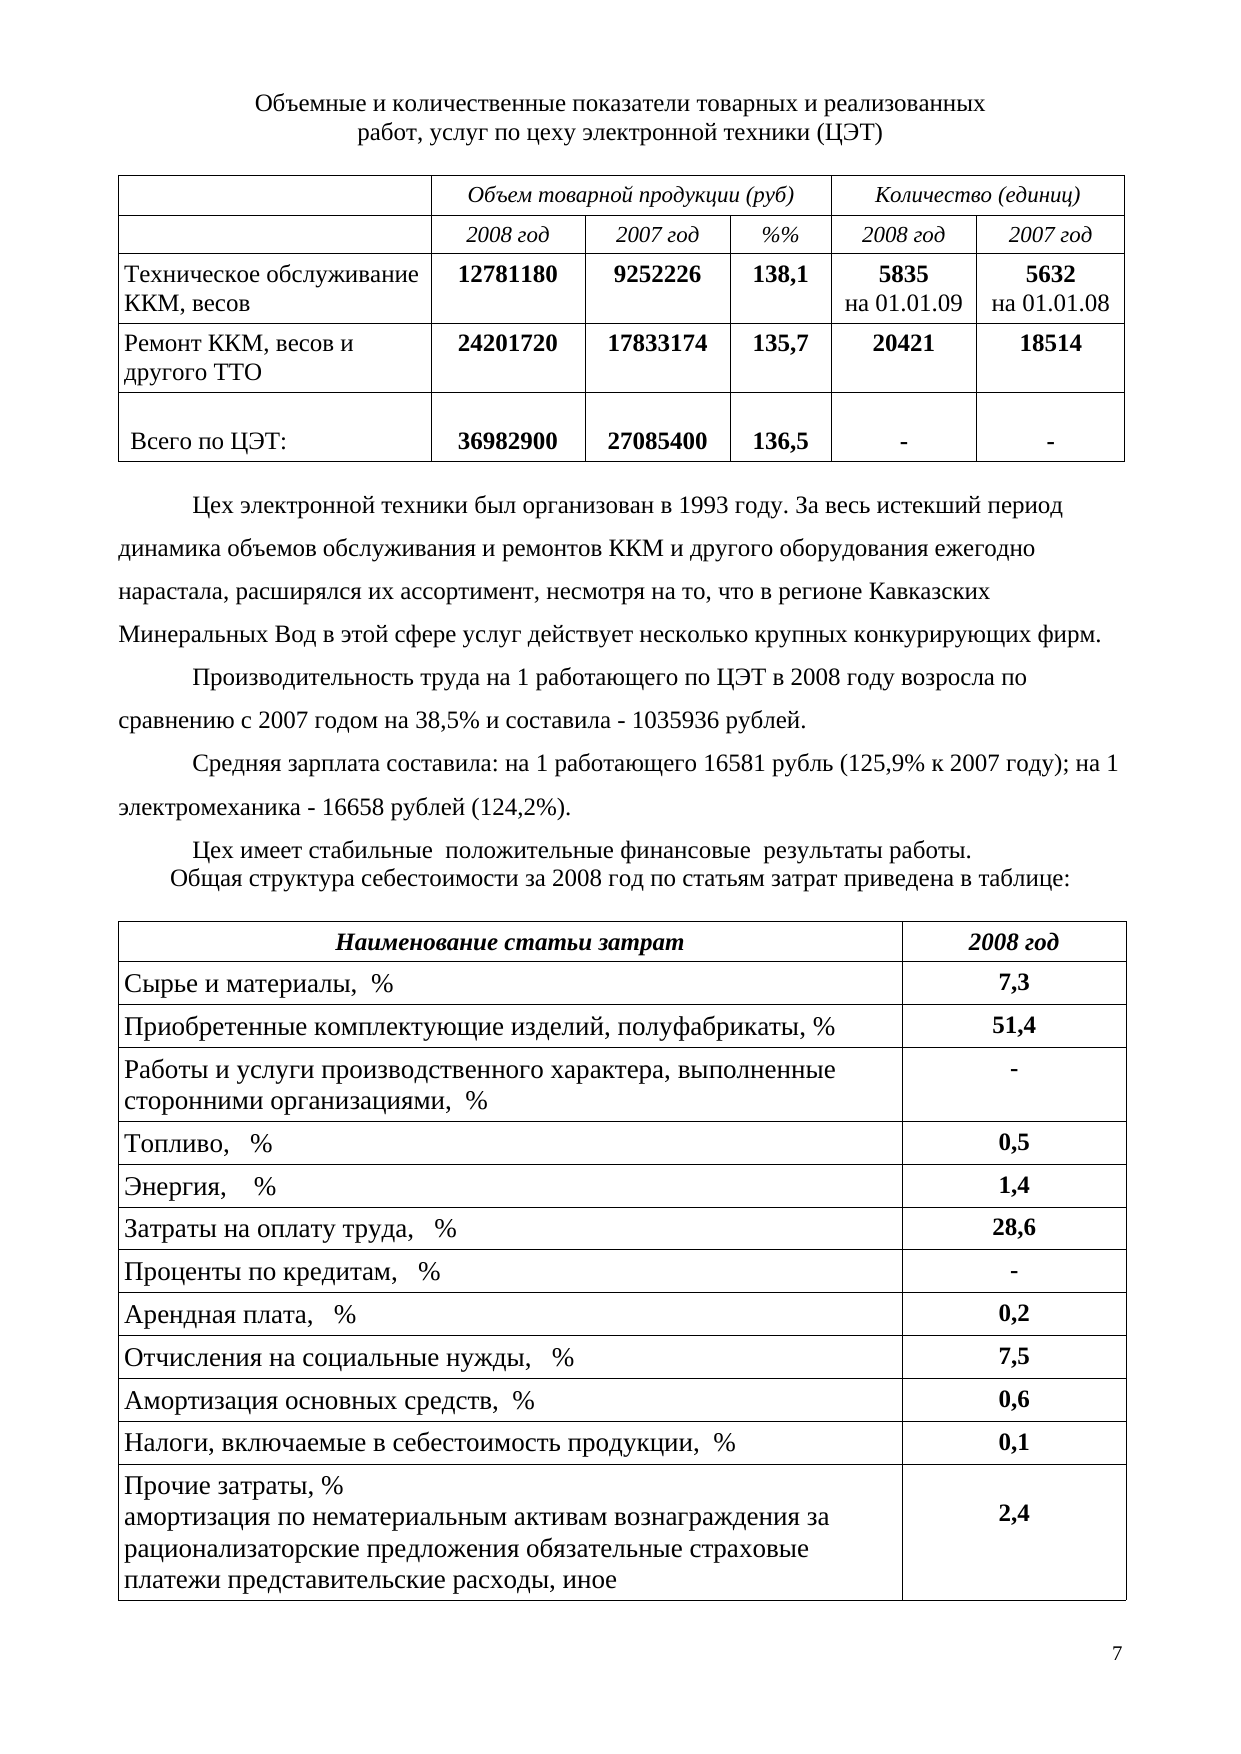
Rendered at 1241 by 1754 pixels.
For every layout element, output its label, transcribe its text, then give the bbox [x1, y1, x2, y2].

table_header Количество (единиц) [832, 176, 1124, 216]
table_cell 0,2 [902, 1298, 1126, 1340]
table_cell 136,5 [731, 394, 831, 462]
table_cell 51,4 [902, 1008, 1126, 1050]
table_cell 2007 год [977, 217, 1124, 254]
table_cell 5632 на 01.01.08 [977, 255, 1124, 323]
table_cell 7,3 [902, 965, 1126, 1007]
table_cell 0,6 [902, 1384, 1126, 1426]
table_cell Приобретенные комплектующие изделий, полуфабрикаты, % [119, 1008, 901, 1050]
table_cell Затраты на оплату труда, % [119, 1211, 901, 1253]
table_cell [119, 217, 430, 254]
table_cell 24201720 [431, 324, 585, 393]
table_cell Энергия, % [119, 1168, 901, 1210]
table_cell 2007 год [586, 217, 730, 254]
table_cell 28,6 [902, 1211, 1126, 1253]
table_cell Амортизация основных средств, % [119, 1384, 901, 1426]
table_cell 1,4 [902, 1168, 1126, 1210]
table_cell Отчисления на социальные нужды, % [119, 1341, 901, 1383]
table_cell 2008 год [832, 217, 976, 254]
table_header 2008 год [902, 924, 1126, 963]
text Производительность труда на 1 работающего по ЦЭТ в 2008 году возросла по сравнению с 2007 годом на 38,5% и составила - 1035936 рублей. [118, 664, 1122, 736]
table_cell 7,5 [902, 1341, 1126, 1383]
table_cell Всего по ЦЭТ: [119, 394, 430, 462]
table_cell 5835 на 01.01.09 [832, 255, 976, 323]
text Средняя зарплата составила: на 1 работающего 16581 рубль (125,9% к 2007 году); на 1 электромеханика - 16658 рублей (124,2%). [118, 750, 1122, 822]
table_cell 18514 [977, 324, 1124, 393]
table_cell Прочие затраты, % амортизация по нематериальным активам вознаграждения за рационализаторские предложения обязательные страховые платежи представительские расходы, иное [119, 1470, 901, 1606]
table_cell 135,7 [731, 324, 831, 393]
table_header Наименование статьи затрат [119, 924, 901, 963]
text Цех электронной техники был организован в 1993 году. За весь истекший период динамика объемов обслуживания и ремонтов ККМ и другого оборудования ежегодно нарастала, расширялся их ассортимент, несмотря на то, что в регионе Кавказских Минеральных Вод в этой сфере услуг действует несколько крупных конкурирующих фирм. [118, 492, 1122, 650]
table_cell Техническое обслуживание ККМ, весов [119, 255, 430, 323]
table_cell 17833174 [586, 324, 730, 393]
table_header Объем товарной продукции (руб) [431, 176, 831, 216]
table_cell 12781180 [431, 255, 585, 323]
table_cell - [902, 1051, 1126, 1124]
table_cell %% [731, 217, 831, 254]
table_cell Топливо, % [119, 1125, 901, 1167]
table_header [119, 176, 430, 216]
table_cell 9252226 [586, 255, 730, 323]
table_cell 20421 [832, 324, 976, 393]
table_cell 0,1 [902, 1427, 1126, 1469]
table_cell 2,4 [902, 1470, 1126, 1606]
table_cell - [832, 394, 976, 462]
text Объемные и количественные показатели товарных и реализованных [118, 88, 1122, 117]
table_cell Сырье и материалы, % [119, 965, 901, 1007]
table_cell Работы и услуги производственного характера, выполненные сторонними организациями, % [119, 1051, 901, 1124]
text Цех имеет стабильные положительные финансовые результаты работы. [118, 837, 1122, 865]
table_cell Проценты по кредитам, % [119, 1255, 901, 1297]
table_cell Ремонт ККМ, весов и другого ТТО [119, 324, 430, 393]
table_cell 0,5 [902, 1125, 1126, 1167]
text Общая структура себестоимости за 2008 год по статьям затрат приведена в таблице: [118, 865, 1122, 894]
table_cell - [902, 1255, 1126, 1297]
table_cell 2008 год [431, 217, 585, 254]
table_cell Налоги, включаемые в себестоимость продукции, % [119, 1427, 901, 1469]
text работ, услуг по цеху электронной техники (ЦЭТ) [118, 117, 1122, 146]
table_cell - [977, 394, 1124, 462]
table_cell 138,1 [731, 255, 831, 323]
table_cell 27085400 [586, 394, 730, 462]
table_cell 36982900 [431, 394, 585, 462]
table_cell Арендная плата, % [119, 1298, 901, 1340]
